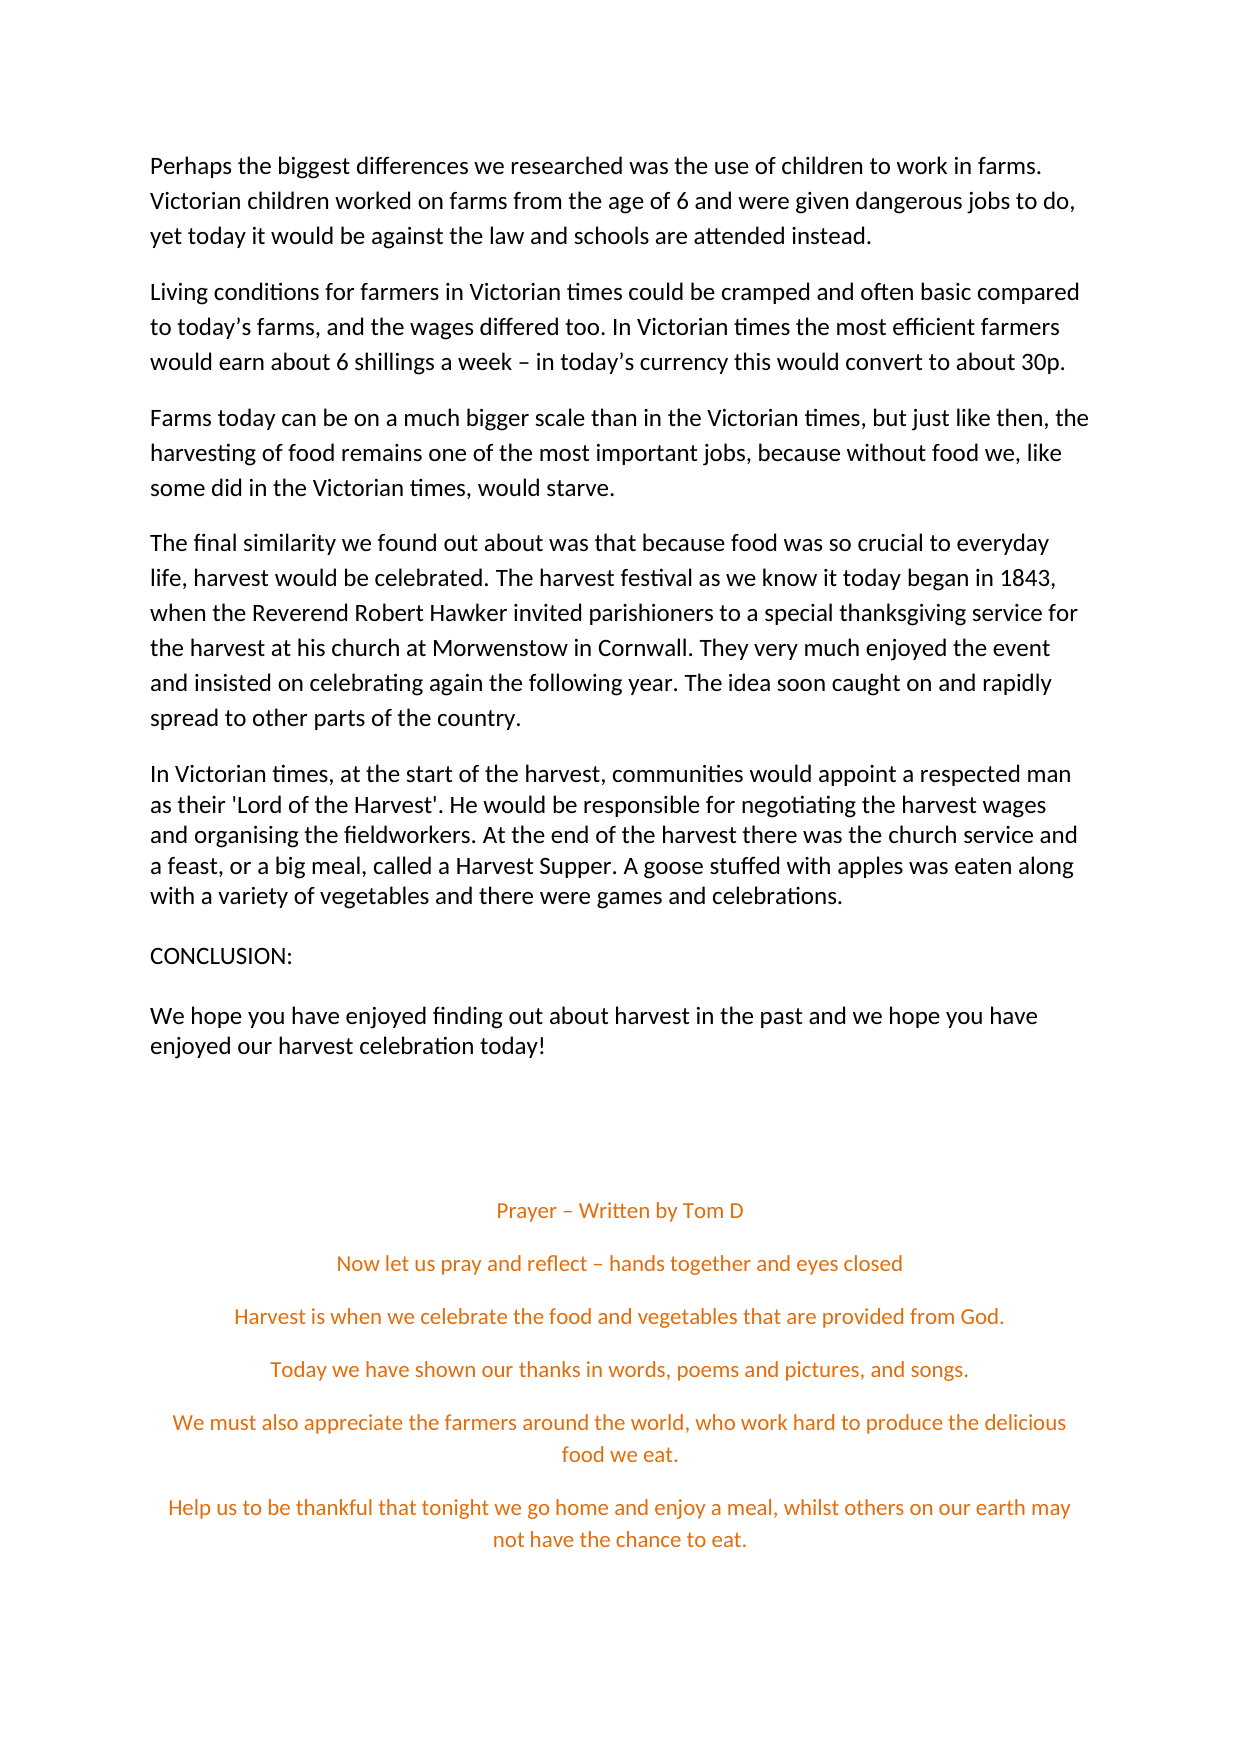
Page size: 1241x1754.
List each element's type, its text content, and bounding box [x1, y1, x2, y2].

text Now let us pray and reflect – hands together and eyes closed [150, 1249, 1090, 1277]
text Farms today can be on a much bigger scale than in the Victorian times, but just like then, the harvesting of food remains one of the most important jobs, because without food we, like some did in the Victorian times, would starve. [150, 402, 1090, 502]
text Help us to be thankful that tonight we go home and enjoy a meal, whilst others on our earth may not have the chance to eat. [150, 1493, 1090, 1553]
text Living conditions for farmers in Victorian times could be cramped and often basic compared to today’s farms, and the wages differed too. In Victorian times the most efficient farmers would earn about 6 shillings a week – in today’s currency this would convert to about 30p. [150, 276, 1090, 376]
text In Victorian times, at the start of the harvest, communities would appoint a respected man as their 'Lord of the Harvest'. He would be responsible for negotiating the harvest wages and organising the fieldworkers. At the end of the harvest there was the church service and a feast, or a big meal, called a Harvest Supper. A goose stuffed with apples was eaten along with a variety of vegetables and there were games and celebrations. [150, 758, 1090, 911]
text Prayer – Written by Tom D [150, 1196, 1090, 1224]
text CONCLUSION: [150, 940, 1090, 971]
text We hope you have enjoyed finding out about harvest in the past and we hope you have enjoyed our harvest celebration today! [150, 1000, 1090, 1061]
text Harvest is when we celebrate the food and vegetables that are provided from God. [150, 1302, 1090, 1330]
text The final similarity we found out about was that because food was so crucial to everyday life, harvest would be celebrated. The harvest festival as we know it today began in 1843, when the Reverend Robert Hawker invited parishioners to a special thanksgiving service for the harvest at his church at Morwenstow in Cornwall. They very much enjoyed the event and insisted on celebrating again the following year. The idea soon caught on and rapidly spread to other parts of the country. [150, 527, 1090, 733]
text We must also appreciate the farmers around the world, who work hard to produce the delicious food we eat. [150, 1408, 1090, 1468]
text Today we have shown our thanks in words, poems and pictures, and songs. [150, 1355, 1090, 1383]
text Perhaps the biggest differences we researched was the use of children to work in farms. Victorian children worked on farms from the age of 6 and were given dangerous jobs to do, yet today it would be against the law and schools are attended instead. [150, 150, 1090, 251]
